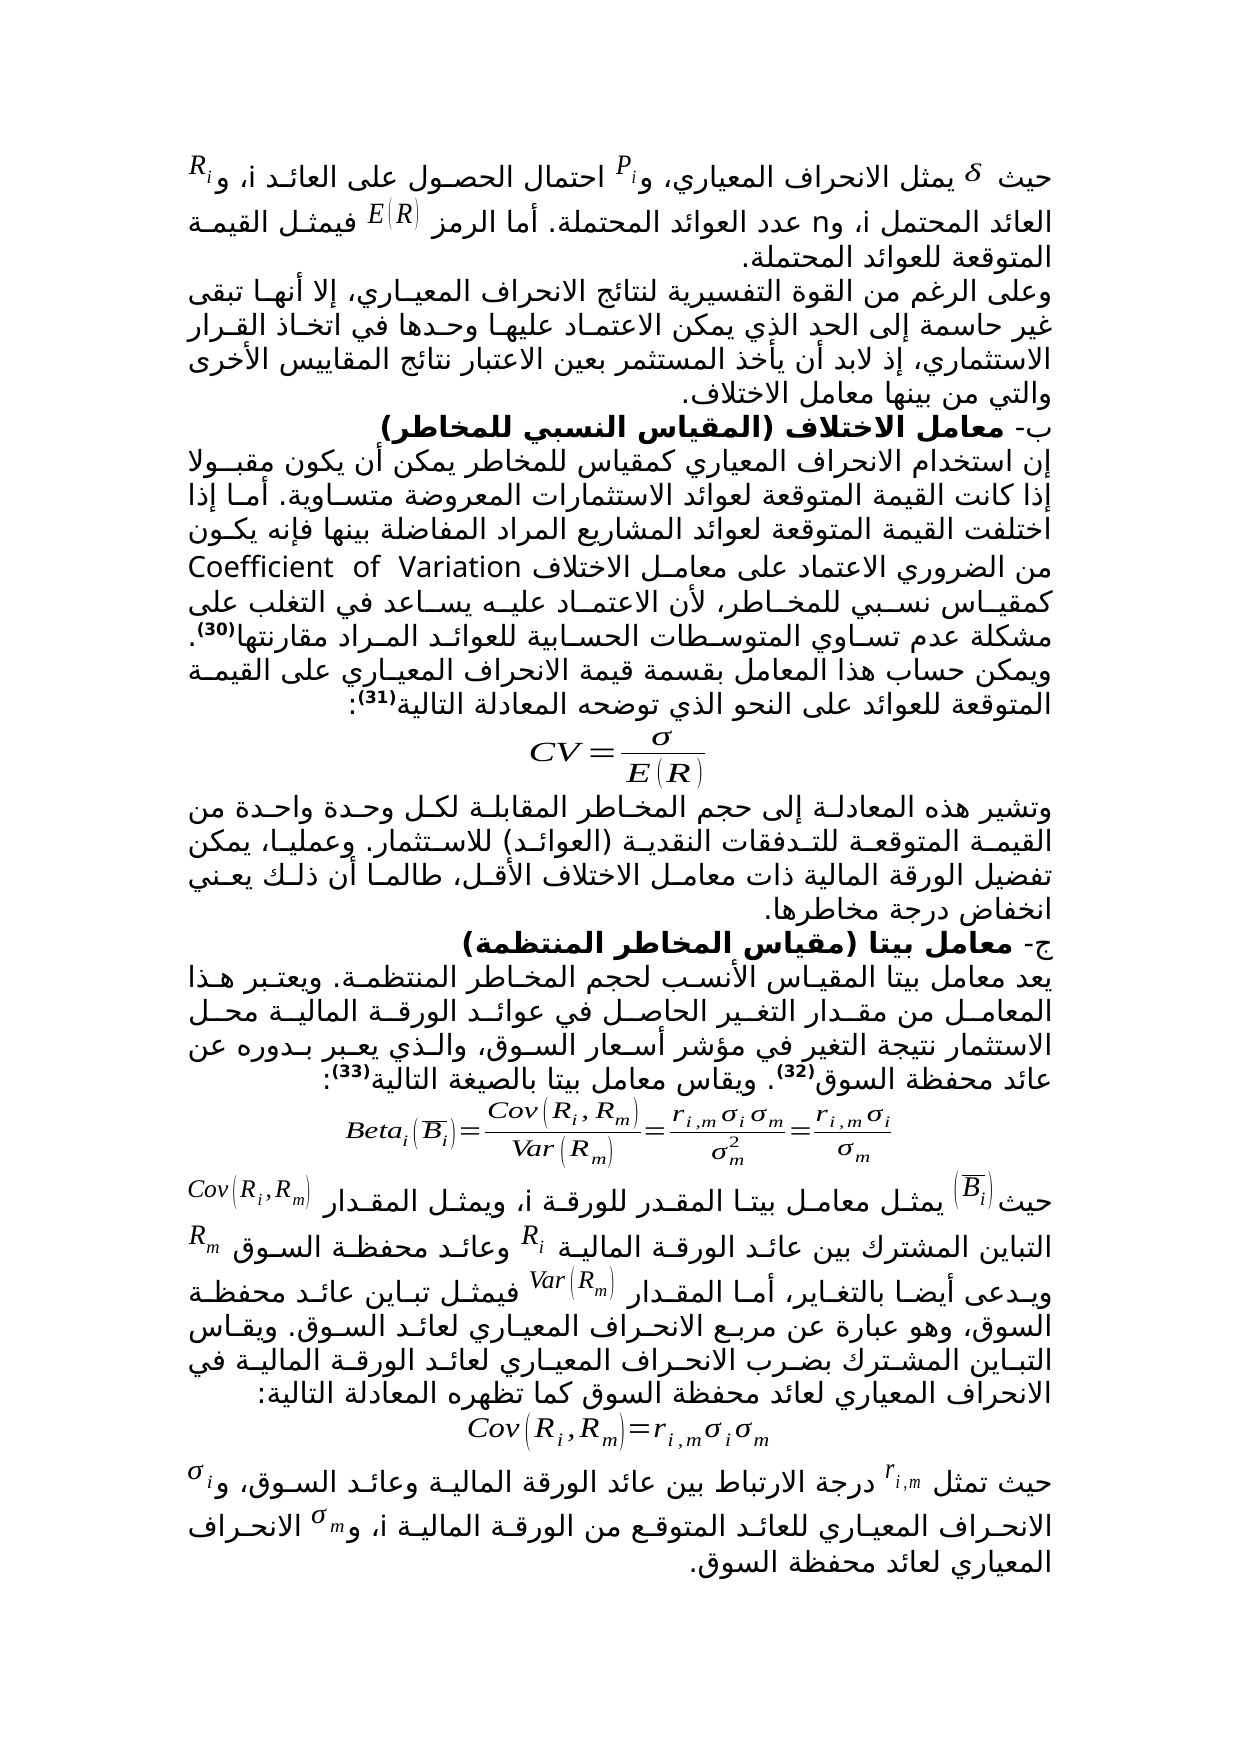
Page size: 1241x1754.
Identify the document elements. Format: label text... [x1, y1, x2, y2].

text إن استخدام الانحراف المعياري كمقياس للمخاطر يمكن أن يكون مقبولا إذا كانت القيمة المتوقعة لعوائد الاستثمارات المعروضة متساوية. أما إذا اختلفت القيمة المتوقعة لعوائد المشاريع المراد المفاضلة بينها فإنه يكون من الضروري الاعتماد على معامل الاختلاف Coefficient of Variation كمقياس نسبي للمخاطر، لأن الاعتماد عليه يساعد في التغلب على مشكلة عدم تساوي المتوسطات الحسابية للعوائد المراد مقارنتها(30). ويمكن حساب هذا المعامل بقسمة قيمة الانحراف المعياري على القيمة المتوقعة للعوائد على النحو الذي توضحه المعادلة التالية(31): [187, 444, 1053, 722]
text وعلى الرغم من القوة التفسيرية لنتائج الانحراف المعياري، إلا أنها تبقى غير حاسمة إلى الحد الذي يمكن الاعتماد عليها وحدها في اتخاذ القرار الاستثماري، إذ لابد أن يأخذ المستثمر بعين الاعتبار نتائج المقاييس الأخرى والتي من بينها معامل الاختلاف. [187, 274, 1053, 410]
text يعد معامل بيتا المقياس الأنسب لحجم المخاطر المنتظمة. ويعتبر هذا المعامل من مقدار التغير الحاصل في عوائد الورقة المالية محل الاستثمار نتيجة التغير في مؤشر أسعار السوق، والذي يعبر بدوره عن عائد محفظة السوق(32). ويقاس معامل بيتا بالصيغة التالية(33): [187, 960, 1053, 1096]
text حيث يمثل الانحراف المعياري، و احتمال الحصول على العائد i، والعائد المحتمل i، وn عدد العوائد المحتملة. أما الرمز فيمثل القيمة المتوقعة للعوائد المحتملة. [187, 150, 1053, 274]
text حيث يمثل معامل بيتا المقدر للورقة i، ويمثل المقدار التباين المشترك بين عائد الورقة المالية وعائد محفظة السوق ويدعى أيضا بالتغاير، أما المقدار فيمثل تباين عائد محفظة السوق، وهو عبارة عن مربع الانحراف المعياري لعائد السوق. ويقاس التباين المشترك بضرب الانحراف المعياري لعائد الورقة المالية في الانحراف المعياري لعائد محفظة السوق كما تظهره المعادلة التالية: [187, 1169, 1053, 1411]
text حيث تمثل درجة الارتباط بين عائد الورقة المالية وعائد السوق، و الانحراف المعياري للعائد المتوقع من الورقة المالية i، و الانحراف المعياري لعائد محفظة السوق. [187, 1453, 1053, 1579]
text ج- معامل بيتا (مقياس المخاطر المنتظمة) [187, 926, 1053, 960]
text ب- معامل الاختلاف (المقياس النسبي للمخاطر) [187, 410, 1053, 444]
text وتشير هذه المعادلة إلى حجم المخاطر المقابلة لكل وحدة واحدة من القيمة المتوقعة للتدفقات النقدية (العوائد) للاستثمار. وعمليا، يمكن تفضيل الورقة المالية ذات معامل الاختلاف الأقل، طالما أن ذلك يعني انخفاض درجة مخاطرها. [187, 790, 1053, 926]
